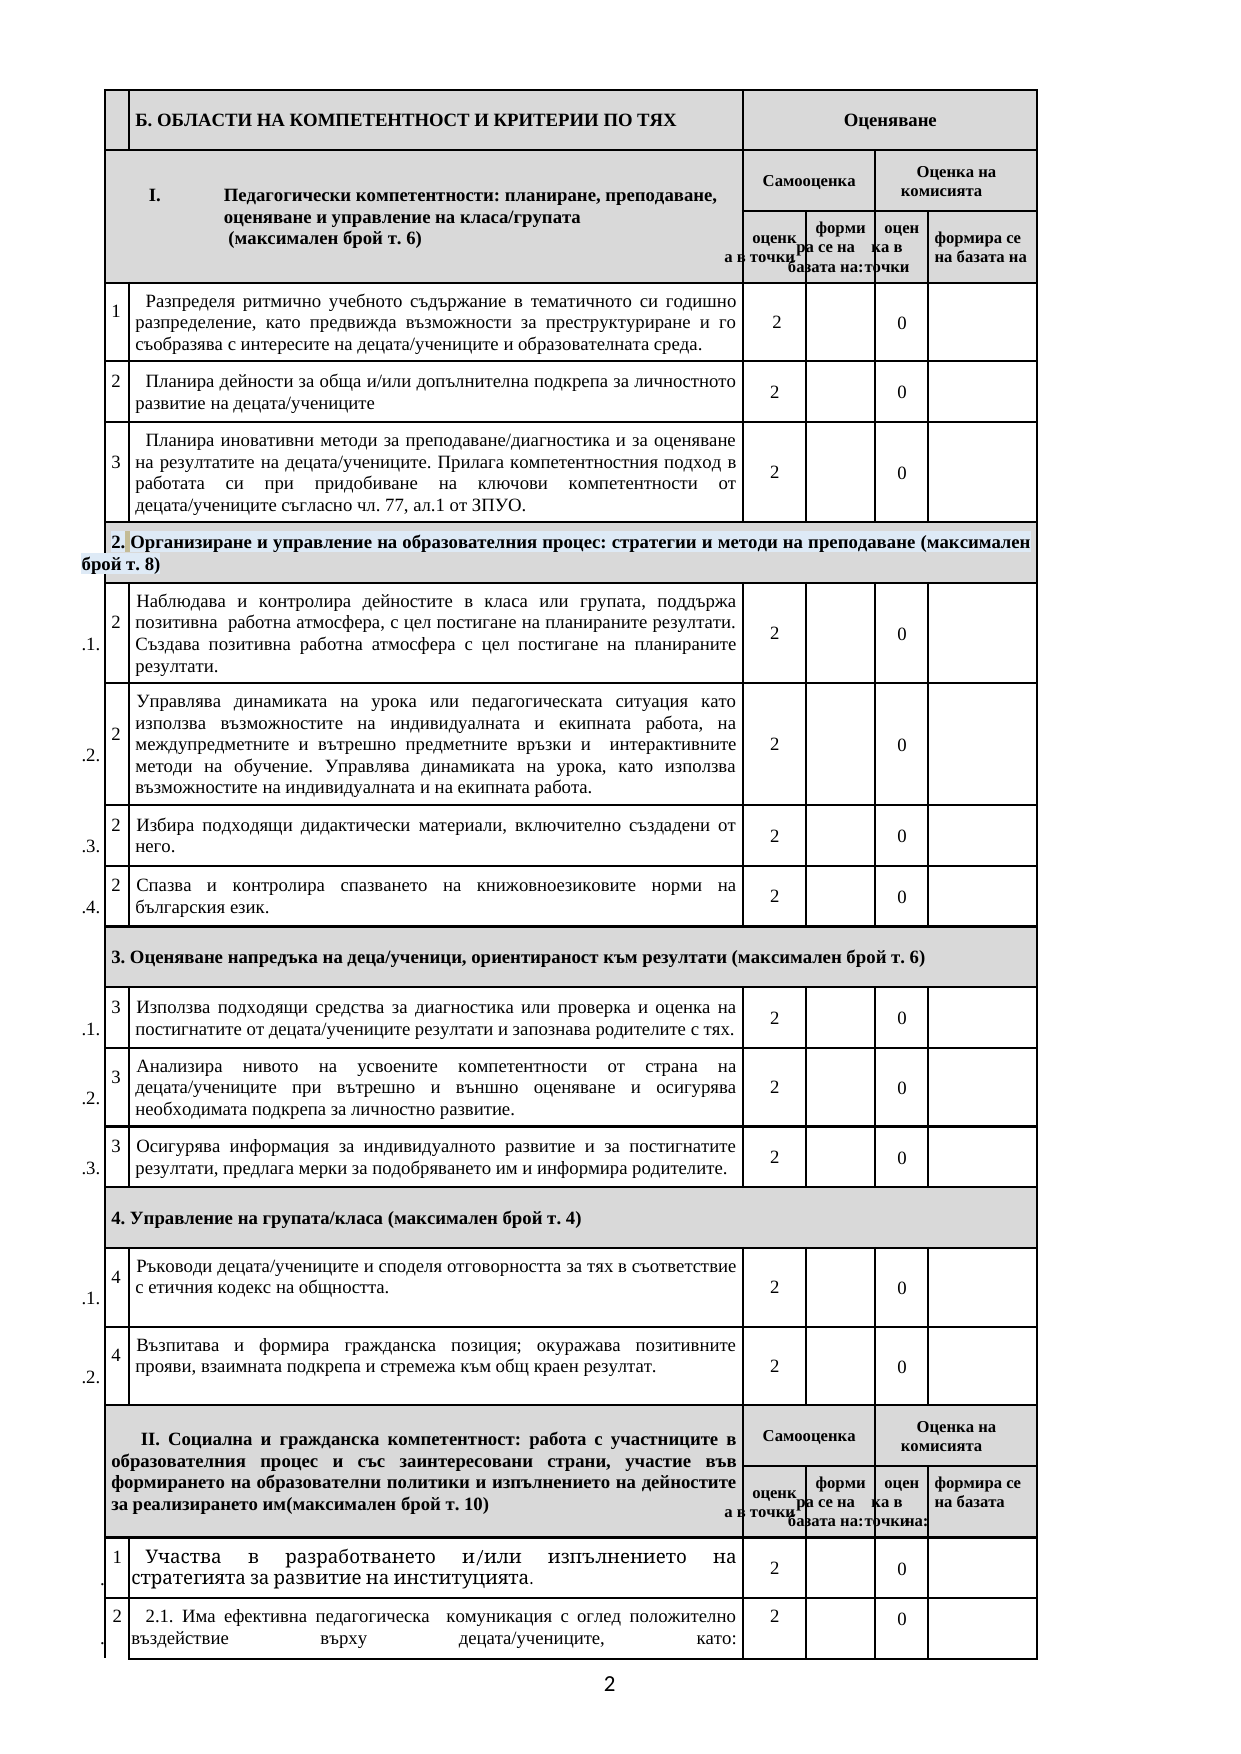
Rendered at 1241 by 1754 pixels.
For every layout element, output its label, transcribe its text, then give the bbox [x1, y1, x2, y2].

table_cell  [876, 584, 927, 682]
table_cell [929, 284, 1036, 360]
table_cell Планира дейности за обща и/или допълнителна подкрепа за личностното развитие на децата/учениците [130, 362, 742, 421]
table_cell [929, 1599, 1036, 1658]
table_cell Оценяване [744, 91, 1036, 149]
table_cell [929, 684, 1036, 804]
table_cell Спазва и контролира спазването на книжовноезиковите норми на българския език. [130, 867, 742, 925]
table_cell 2 [744, 988, 805, 1047]
table_cell 3. Оценяване напредъка на деца/ученици, ориентираност към резултати (максимален брой т. 6) [106, 928, 1036, 986]
table_cell Управлява динамиката на урока или педагогическата ситуация като използва възможностите на индивидуалната и екипната работа, на междупредметните и вътрешно предметните връзки и интерактивните методи на обучение. Управлява динамиката на урока, като използва възможностите на индивидуалната и на екипната работа. [130, 684, 742, 804]
table_cell [929, 806, 1036, 864]
table_cell [929, 1249, 1036, 1326]
table_cell  [876, 1539, 927, 1597]
table_cell 2.2. [106, 684, 128, 804]
table_cell  [876, 423, 927, 521]
table_cell Избира подходящи дидактически материали, включително създадени от него. [130, 806, 742, 864]
table_cell оценка в точки [876, 212, 927, 282]
table_cell [929, 1328, 1036, 1404]
table_cell [929, 1049, 1036, 1125]
table_cell 1. [106, 284, 128, 360]
table_cell 3.3. [106, 1128, 128, 1186]
table_cell Планира иновативни методи за преподаване/диагностика и за оценяване на резултатите на децата/учениците. Прилага компетентностния подход в работата си при придобиване на ключови компетентности от децата/учениците съгласно чл. 77, ал.1 от ЗПУО. [130, 423, 742, 521]
table_cell 2.4. [106, 867, 128, 925]
table_cell [807, 1328, 874, 1404]
table_cell  [876, 988, 927, 1047]
table_cell  [876, 867, 927, 925]
table_cell [929, 1539, 1036, 1597]
table_cell [929, 362, 1036, 421]
table_cell  [876, 1599, 927, 1658]
table_cell  [876, 1328, 927, 1404]
table_cell 2.1. [106, 584, 128, 682]
table_cell 2 [744, 362, 805, 421]
table_cell 2 [744, 806, 805, 864]
table_cell 2 [744, 1049, 805, 1125]
table_cell Разпределя ритмично учебното съдържание в тематичното си годишно разпределение, като предвижда възможности за преструктуриране и го съобразява с интересите на децата/учениците и образователната среда. [130, 284, 742, 360]
table_cell  [876, 684, 927, 804]
table_cell [929, 988, 1036, 1047]
table_cell 3.2. [106, 1049, 128, 1125]
table_cell формира се на базата на: [929, 1467, 1036, 1536]
table_cell Педагогически компетентности: планиране, преподаване, оценяване и управление на класа/групата (максимален брой т. 6) [106, 151, 742, 282]
table_cell [807, 1599, 874, 1658]
table_cell 3. [106, 423, 128, 521]
table_cell [929, 1128, 1036, 1186]
table_cell  [876, 1128, 927, 1186]
table_cell [807, 684, 874, 804]
table_cell Оценка на комисията [876, 151, 1036, 210]
table_cell оценка в точки [744, 212, 805, 282]
table_cell [106, 91, 128, 149]
table_cell 3.1. [106, 988, 128, 1047]
table_cell формира се на базата на [929, 212, 1036, 282]
table_cell 2 [744, 584, 805, 682]
table_cell Използва подходящи средства за диагностика или проверка и оценка на постигнатите от децата/учениците резултати и запознава родителите с тях. [130, 988, 742, 1047]
table_cell [929, 867, 1036, 925]
table_cell Ръководи децата/учениците и споделя отговорността за тях в съответствие с етичния кодекс на общността. [130, 1249, 742, 1326]
table_cell [807, 284, 874, 360]
table_cell 2 [744, 867, 805, 925]
table_cell [929, 584, 1036, 682]
table_cell [807, 1539, 874, 1597]
table_cell Анализира нивото на усвоените компетентности от страна на децата/учениците при вътрешно и външно оценяване и осигурява необходимата подкрепа за личностно развитие. [130, 1049, 742, 1125]
table_cell 2 [744, 1328, 805, 1404]
table_cell [807, 362, 874, 421]
table_cell  [876, 806, 927, 864]
table_cell [807, 1049, 874, 1125]
table_cell Наблюдава и контролира дейностите в класа или групата, поддържа позитивна работна атмосфера, с цел постигане на планираните резултати. Създава позитивна работна атмосфера с цел постигане на планираните резултати. [130, 584, 742, 682]
table_cell [807, 423, 874, 521]
table_cell 2 [744, 684, 805, 804]
table_cell [807, 1128, 874, 1186]
table_cell формира се на базата на: [807, 1467, 874, 1536]
table_cell Участва в разработването и/или изпълнението на стратегията за развитие на институцията. [130, 1539, 742, 1597]
table_cell [807, 584, 874, 682]
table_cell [130, 1599, 742, 1658]
table_cell формира се на базата на: [807, 212, 874, 282]
table_cell  [876, 362, 927, 421]
table_cell 2 [744, 1599, 805, 1658]
table_cell [807, 867, 874, 925]
table_cell Б. ОБЛАСТИ НА КОМПЕТЕНТНОСТ И КРИТЕРИИ ПО ТЯХ [130, 91, 742, 149]
table_cell Възпитава и формира гражданска позиция; окуражава позитивните прояви, взаимната подкрепа и стремежа към общ краен резултат. [130, 1328, 742, 1404]
table_cell 4.1. [106, 1249, 128, 1326]
table_cell Оценка на комисията [876, 1406, 1036, 1465]
table_cell 4. Управление на групата/класа (максимален брой т. 4) [106, 1188, 1036, 1247]
table_cell II. Социална и гражданска компетентност: работа с участниците в образователния процес и със заинтересовани страни, участие във формирането на образователни политики и изпълнението на дейностите за реализирането им(максимален брой т. 10) [106, 1406, 742, 1536]
table_cell 2. [106, 362, 128, 421]
table_cell [929, 423, 1036, 521]
table_cell оценка в точки [744, 1467, 805, 1536]
table_cell 2 [744, 1249, 805, 1326]
table_cell [807, 806, 874, 864]
table_cell 2. [106, 1599, 128, 1658]
table_cell Осигурява информация за индивидуалното развитие и за постигнатите резултати, предлага мерки за подобряването им и информира родителите. [130, 1128, 742, 1186]
table_cell [807, 988, 874, 1047]
table_cell  [876, 284, 927, 360]
table_cell  [876, 1049, 927, 1125]
table_cell 4.2. [106, 1328, 128, 1404]
table_cell 2 [744, 1128, 805, 1186]
table_cell Самооценка [744, 151, 874, 210]
table_cell  [876, 1249, 927, 1326]
table_cell 2 [744, 423, 805, 521]
table_cell 2 [744, 284, 805, 360]
table_cell [807, 1249, 874, 1326]
table_cell 2.3. [106, 806, 128, 864]
table_cell оценка в точки [876, 1467, 927, 1536]
table_cell Самооценка [744, 1406, 874, 1465]
table_cell 1. [106, 1539, 128, 1597]
table_cell 2. Организиране и управление на образователния процес: стратегии и методи на преподаване (максимален брой т. 8) [106, 523, 1036, 582]
table_cell 2 [744, 1539, 805, 1597]
